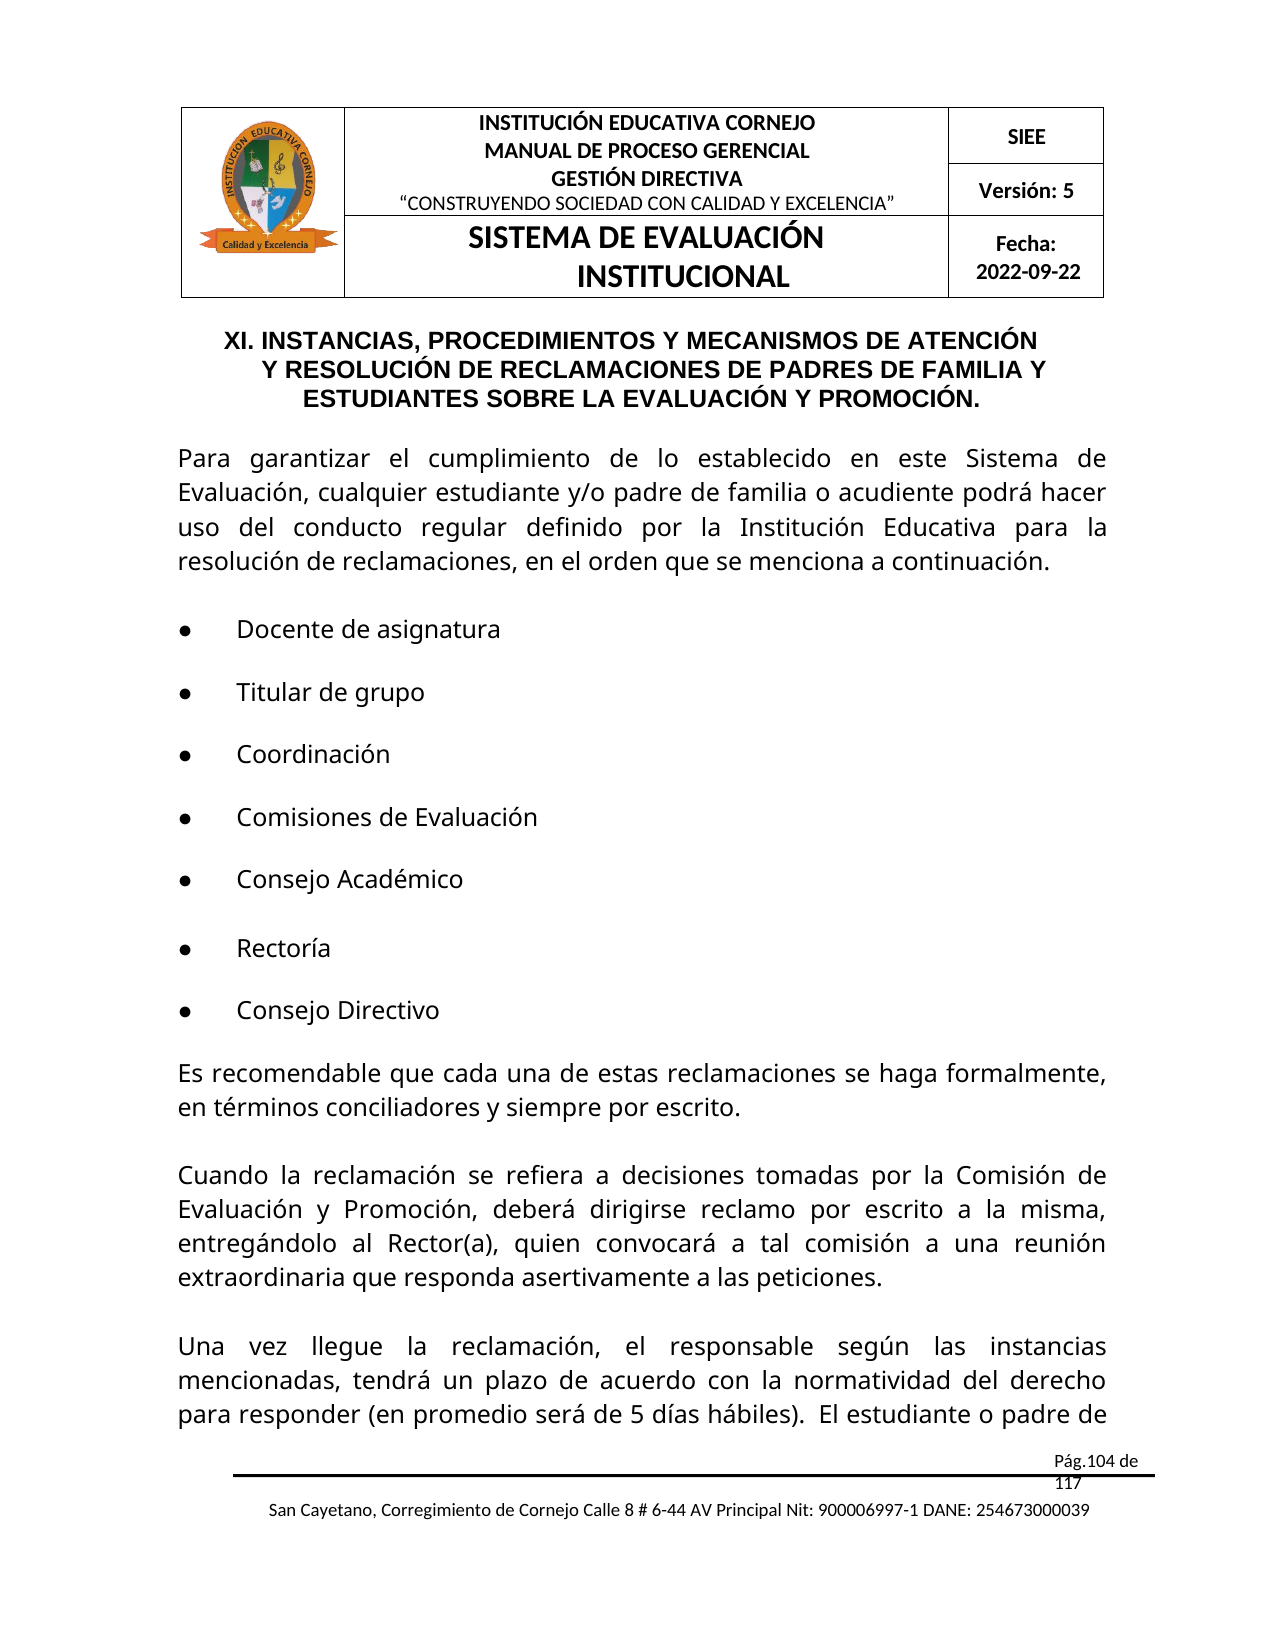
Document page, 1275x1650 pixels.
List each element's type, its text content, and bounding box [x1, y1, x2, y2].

text Cuando la reclamación se refiera a decisiones tomadas por la Comisión de Evaluación y Promoción, deberá dirigirse reclamo por escrito a la misma, entregándolo al Rector(a), quien convocará a tal comisión a una reunión extraordinaria que responda asertivamente a las peticiones. [177, 1158, 1108, 1294]
picture [198, 120, 339, 254]
list Consejo Académico [177, 862, 1200, 896]
text Es recomendable que cada una de estas reclamaciones se haga formalmente, en términos conciliadores y siempre por escrito. [177, 1056, 1108, 1124]
list Titular de grupo [177, 674, 1200, 708]
list Consejo Directivo [177, 993, 1200, 1027]
text ESTUDIANTES SOBRE LA EVALUACIÓN Y PROMOCIÓN. [303, 383, 1200, 412]
list Comisiones de Evaluación [177, 799, 1200, 833]
list Coordinación [177, 737, 1200, 771]
list Docente de asignatura [177, 611, 1200, 646]
text Para garantizar el cumplimiento de lo establecido en este Sistema de Evaluación, cualquier estudiante y/o padre de familia o acudiente podrá hacer uso del conducto regular definido por la Institución Educativa para la resolución de reclamaciones, en el orden que se menciona a continuación. [177, 441, 1108, 577]
subtitle INSTANCIAS, PROCEDIMIENTOS Y MECANISMOS DE ATENCIÓN Y RESOLUCIÓN DE RECLAMACIONES DE PADRES DE FAMILIA Y [223, 326, 1061, 383]
list Rectoría [177, 930, 1200, 964]
